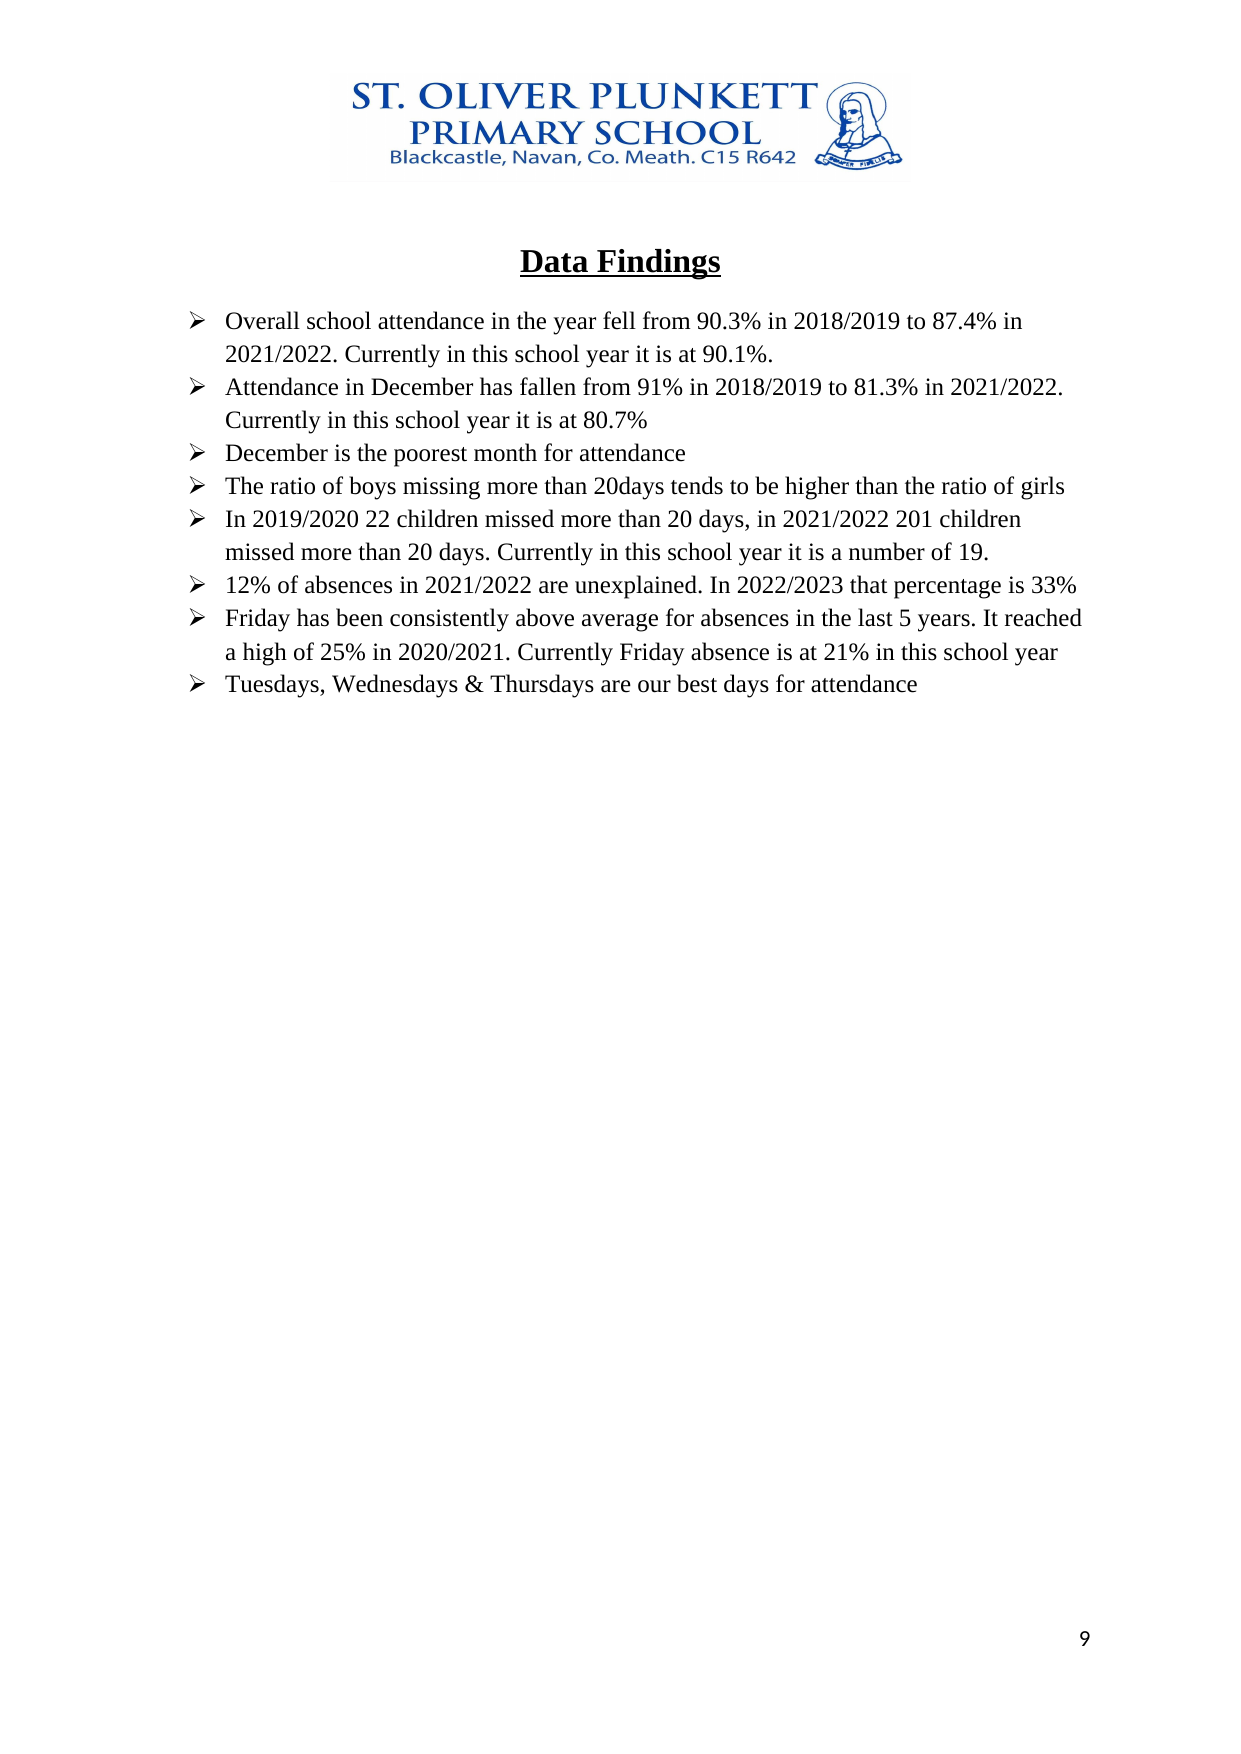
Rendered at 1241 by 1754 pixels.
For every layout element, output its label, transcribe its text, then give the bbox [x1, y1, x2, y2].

list In 2019/2020 22 children missed more than 20 days, in 2021/2022 201 children missed more than 20 days. Currently in this school year it is a number of 19. [187, 504, 1090, 566]
list Tuesdays, Wednesdays & Thursdays are our best days for attendance [187, 669, 1090, 698]
list The ratio of boys missing more than 20days tends to be higher than the ratio of girls [187, 471, 1090, 500]
list December is the poorest month for attendance [187, 438, 1090, 467]
picture [329, 73, 911, 182]
text Data Findings [150, 241, 1090, 280]
list Friday has been consistently above average for absences in the last 5 years. It reached a high of 25% in 2020/2021. Currently Friday absence is at 21% in this school year [187, 603, 1090, 665]
list Attendance in December has fallen from 91% in 2018/2019 to 81.3% in 2021/2022. Currently in this school year it is at 80.7% [187, 372, 1090, 434]
list 12% of absences in 2021/2022 are unexplained. In 2022/2023 that percentage is 33% [187, 571, 1090, 599]
list Overall school attendance in the year fell from 90.3% in 2018/2019 to 87.4% in 2021/2022. Currently in this school year it is at 90.1%. [187, 306, 1090, 368]
